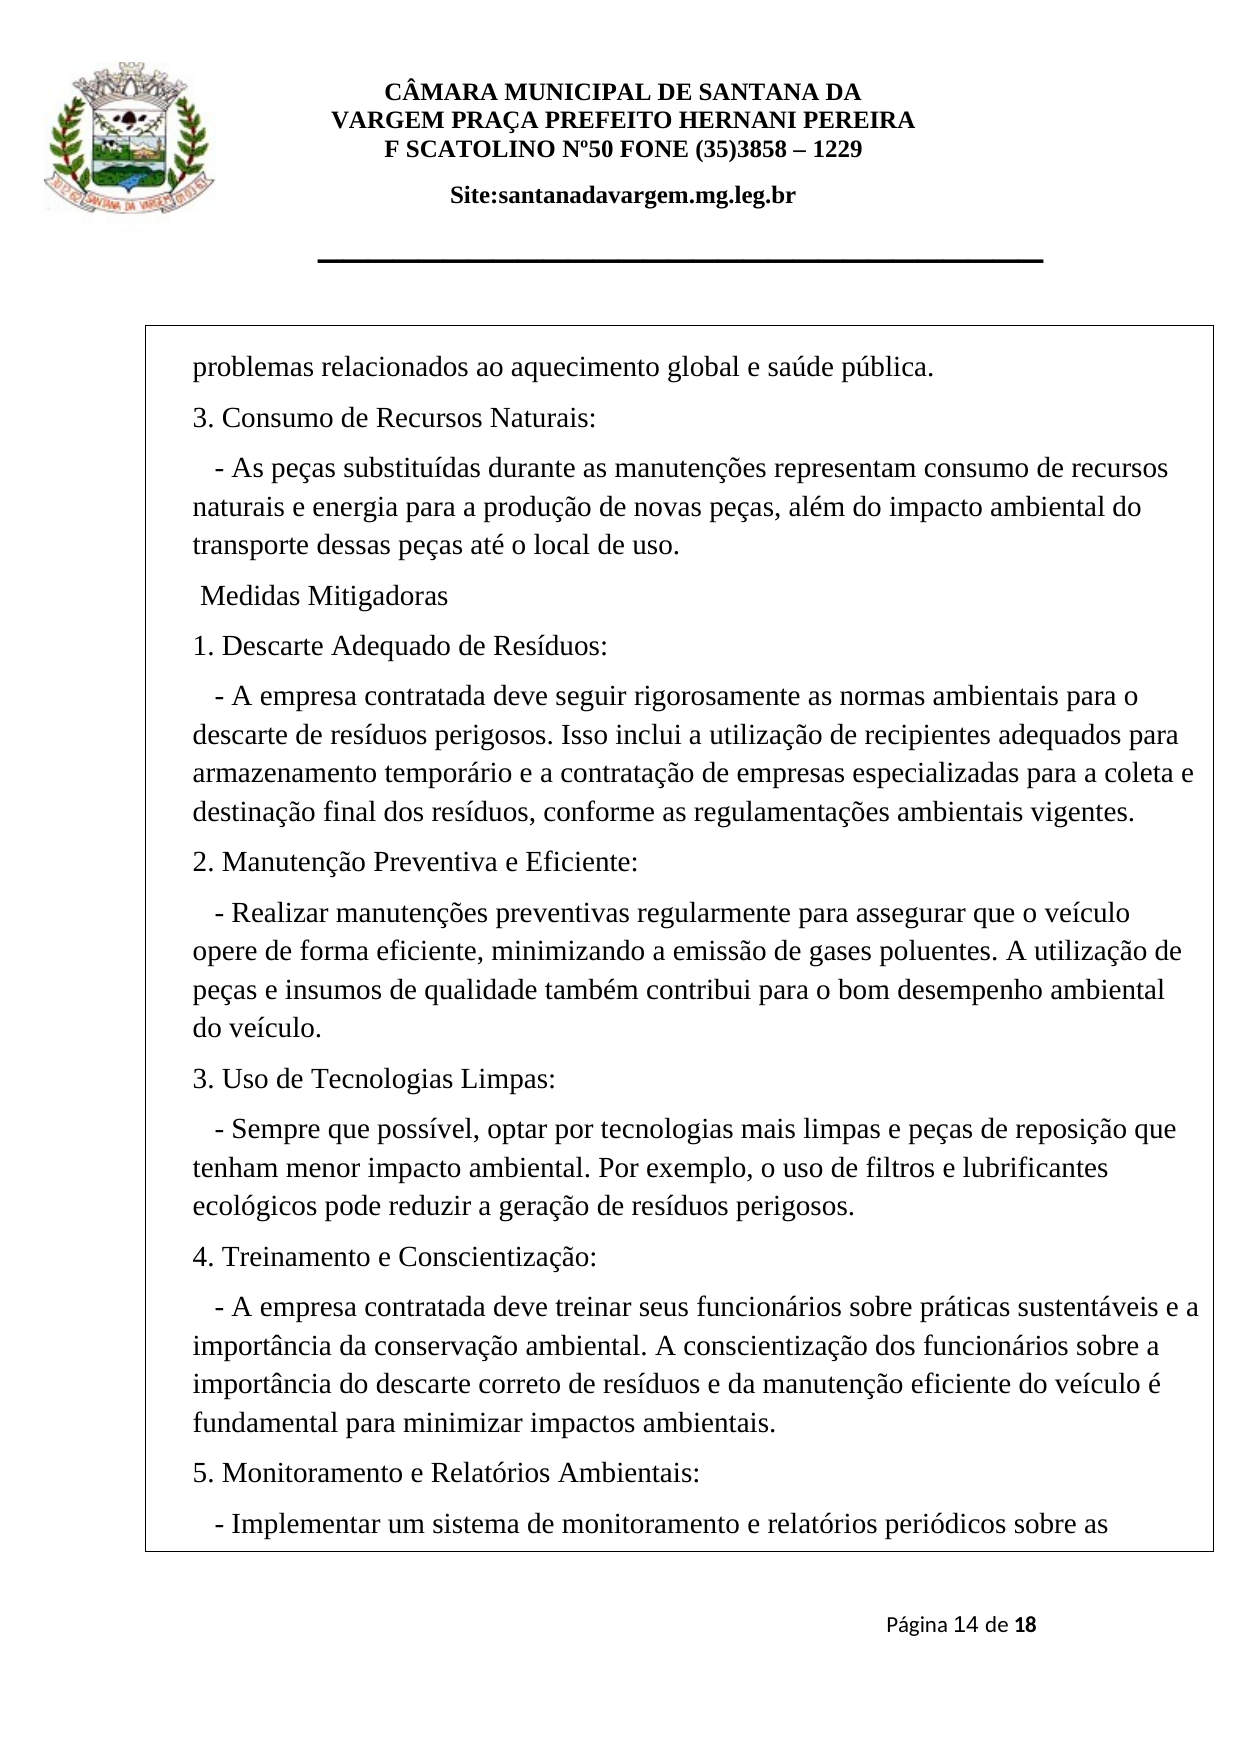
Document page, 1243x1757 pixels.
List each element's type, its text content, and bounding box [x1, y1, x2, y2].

picture [44, 62, 217, 236]
